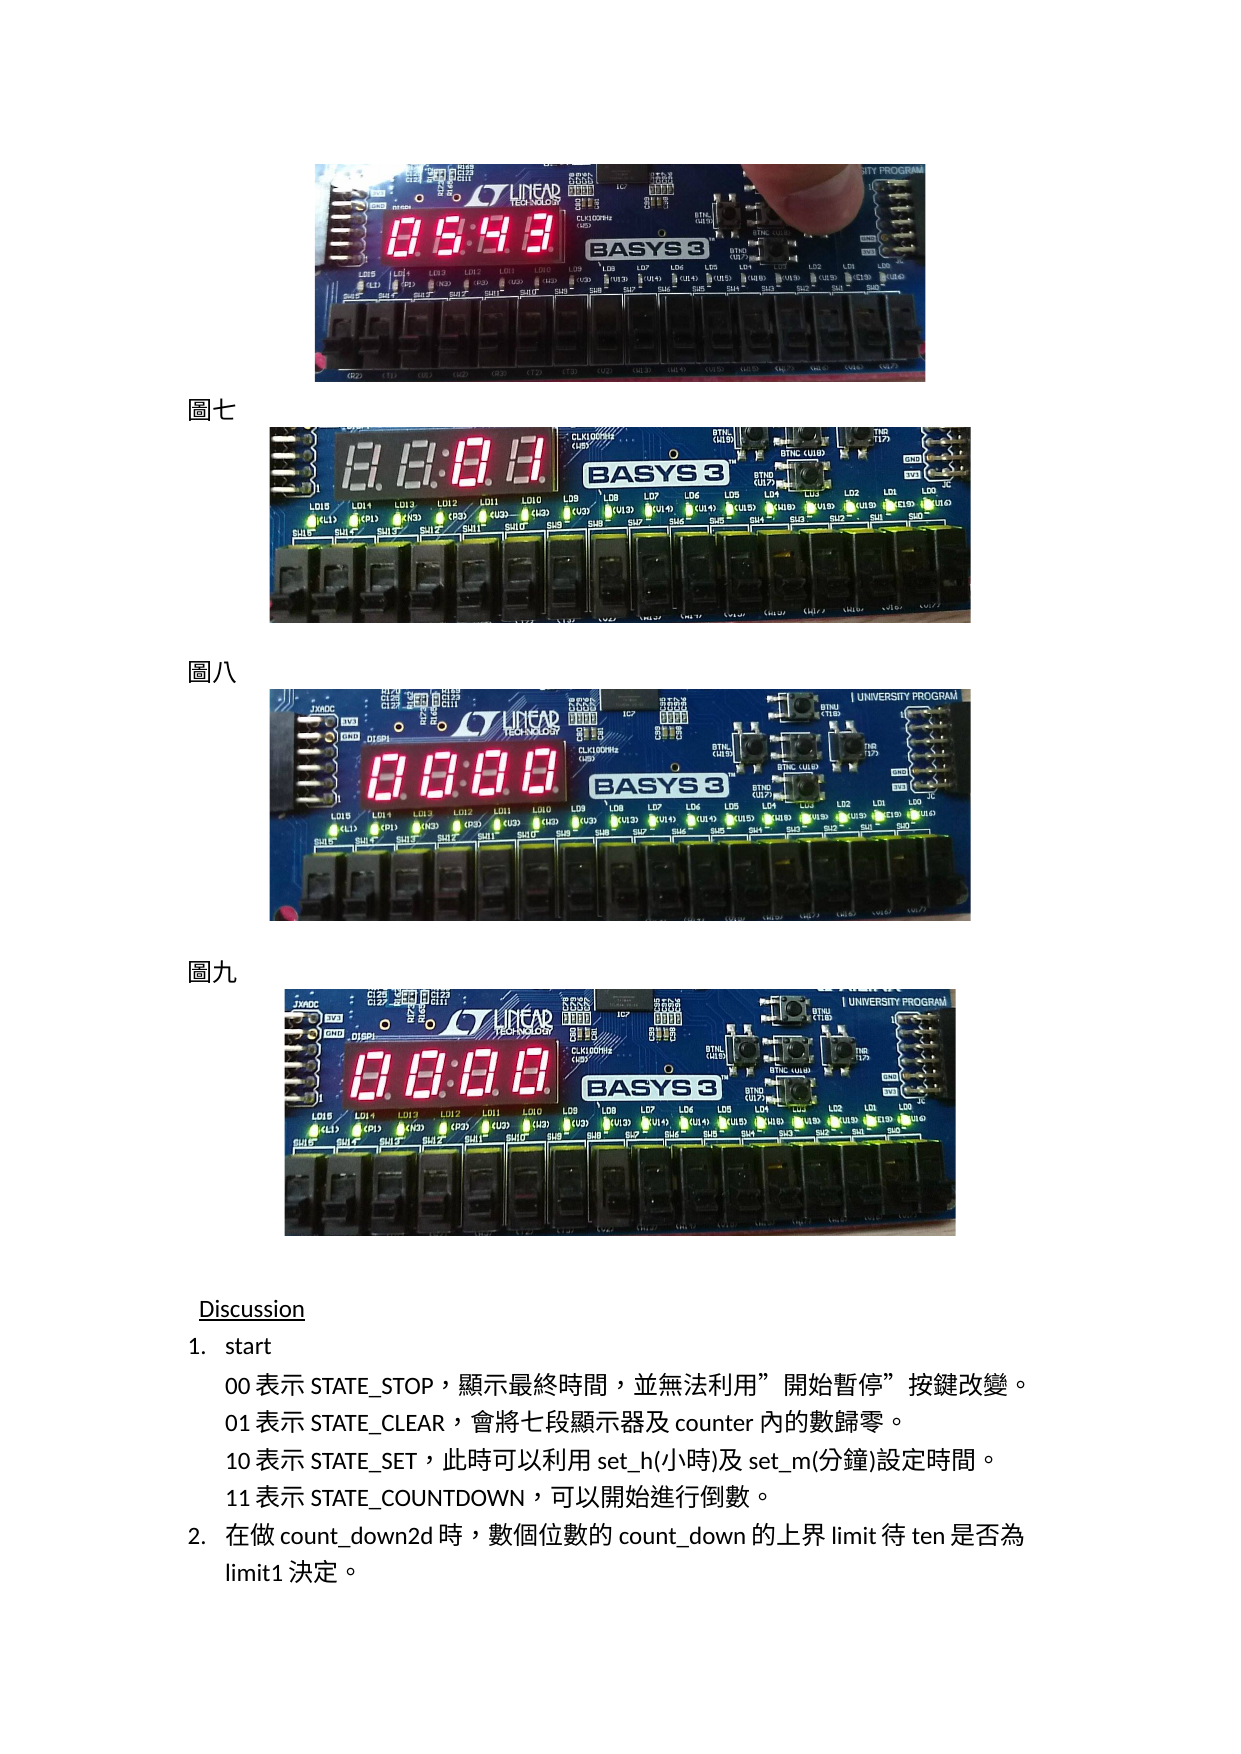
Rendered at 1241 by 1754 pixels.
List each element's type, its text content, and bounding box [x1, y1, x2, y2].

text 圖九 [187, 952, 1053, 989]
text 圖八 [187, 652, 1053, 689]
picture [269, 427, 971, 623]
text 圖七 [187, 389, 1053, 427]
picture [284, 989, 956, 1236]
list 在做count_down2d時，數個位數的count_down的上界limit待ten是否為limit1決定。 [187, 1514, 1053, 1589]
list start [187, 1327, 1053, 1364]
picture [314, 164, 926, 382]
list 00表示STATE_STOP，顯示最終時間，並無法利用”開始暫停”按鍵改變。 [225, 1364, 1053, 1402]
picture [269, 689, 971, 921]
list 01表示STATE_CLEAR，會將七段顯示器及counter內的數歸零。 [225, 1402, 1053, 1439]
text Discussion [187, 1289, 1053, 1327]
list 10表示STATE_SET，此時可以利用set_h(小時)及set_m(分鐘)設定時間。 [225, 1439, 1053, 1477]
list 11表示STATE_COUNTDOWN，可以開始進行倒數。 [225, 1477, 1053, 1514]
